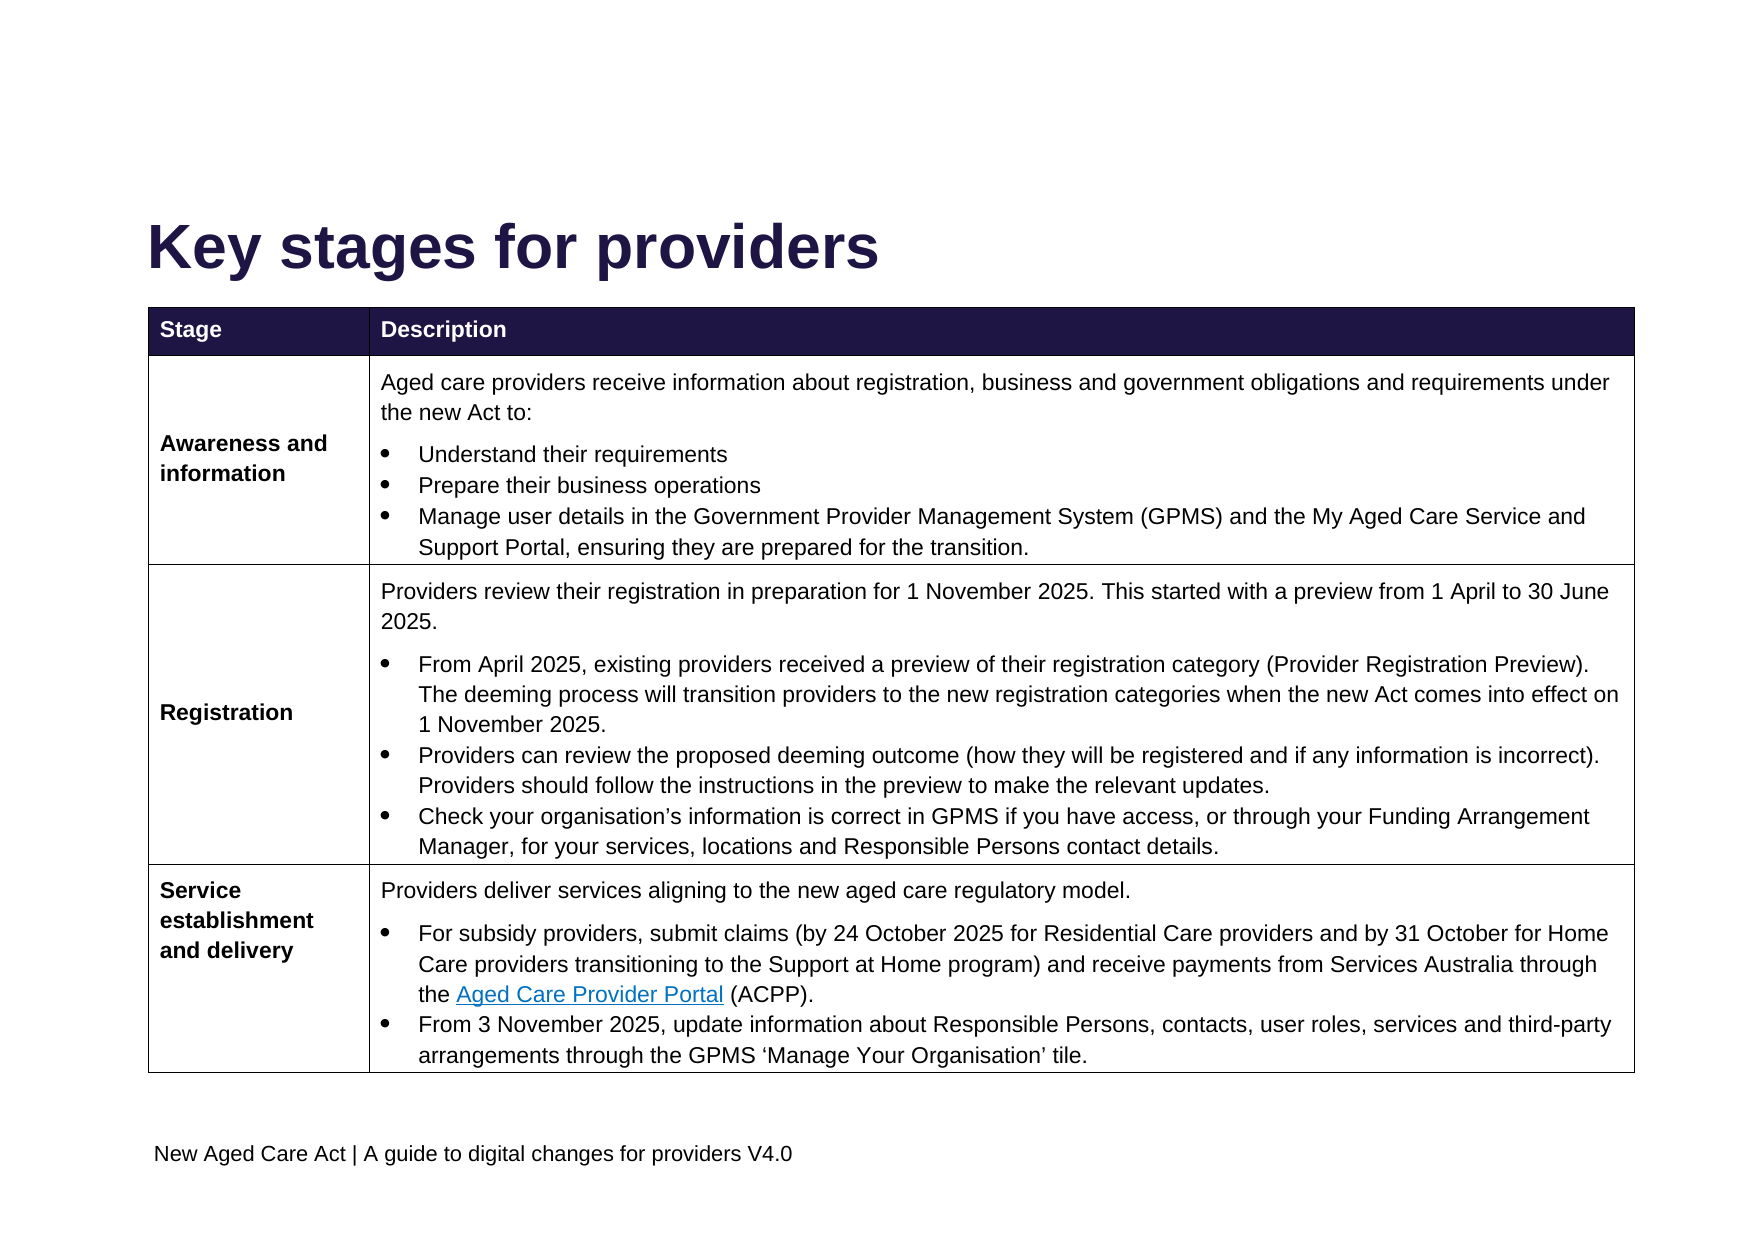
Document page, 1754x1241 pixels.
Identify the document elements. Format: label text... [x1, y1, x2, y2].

subtitle Key stages for providers [148, 210, 1577, 282]
table_cell Aged care providers receive information about registration, business and government obligations and requirements under the new Act to: Understand their requirements Prepare their business operations Manage user details in the Government Provider Management System (GPMS) and the My Aged Care Service and Support Portal, ensuring they are prepared for the transition. [370, 356, 1634, 564]
table_header Description [370, 308, 1634, 355]
table_cell Providers review their registration in preparation for 1 November 2025. This started with a preview from 1 April to 30 June 2025. From April 2025, existing providers received a preview of their registration category (Provider Registration Preview). The deeming process will transition providers to the new registration categories when the new Act comes into effect on 1 November 2025. Providers can review the proposed deeming outcome (how they will be registered and if any information is incorrect). Providers should follow the instructions in the preview to make the relevant updates. Check your organisation’s information is correct in GPMS if you have access, or through your Funding Arrangement Manager, for your services, locations and Responsible Persons contact details​. [370, 565, 1634, 863]
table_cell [370, 865, 1634, 1072]
table_cell Service establishment and delivery [149, 865, 369, 1072]
table_header Stage [149, 308, 369, 355]
table_cell Registration [149, 565, 369, 863]
table_cell Awareness and information [149, 356, 369, 564]
